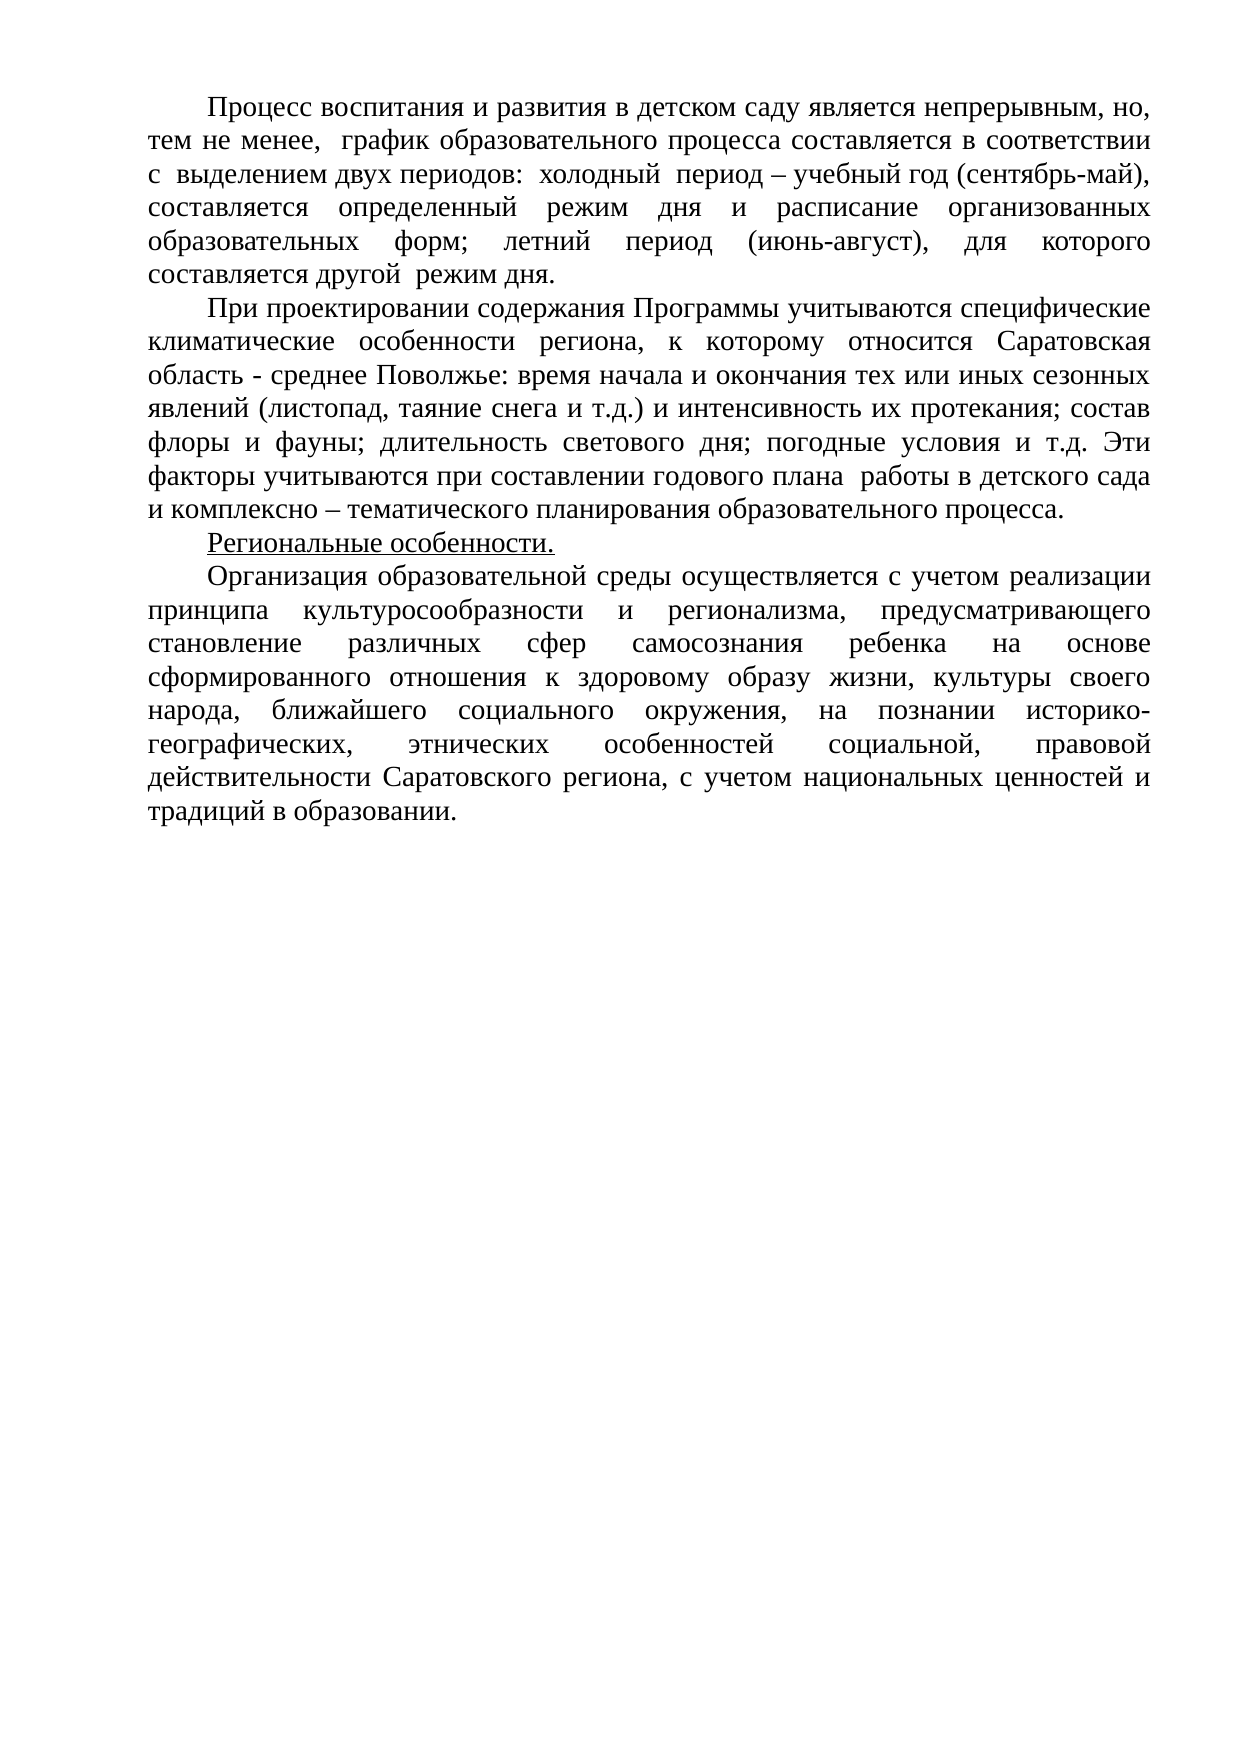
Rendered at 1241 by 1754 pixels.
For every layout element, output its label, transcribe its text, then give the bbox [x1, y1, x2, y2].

text Региональные особенности. [148, 525, 1152, 558]
text При проектировании содержания Программы учитываются специфические климатические особенности региона, к которому относится Саратовская область - среднее Поволжье: время начала и окончания тех или иных сезонных явлений (листопад, таяние снега и т.д.) и интенсивность их протекания; состав флоры и фауны; длительность светового дня; погодные условия и т.д. Эти факторы учитываются при составлении годового плана работы в детского сада и комплексно – тематического планирования образовательного процесса. [148, 290, 1152, 525]
text Организация образовательной среды осуществляется с учетом реализации принципа культуросообразности и регионализма, предусматривающего становление различных сфер самосознания ребенка на основе сформированного отношения к здоровому образу жизни, культуры своего народа, ближайшего социального окружения, на познании историко-географических, этнических особенностей социальной, правовой действительности Саратовского региона, с учетом национальных ценностей и традиций в образовании. [148, 558, 1152, 827]
title Процесс воспитания и развития в детском саду является непрерывным, но, тем не менее, график образовательного процесса составляется в соответствии с выделением двух периодов: холодный период – учебный год (сентябрь-май), составляется определенный режим дня и расписание организованных образовательных форм; летний период (июнь-август), для которого составляется другой режим дня. [148, 89, 1152, 290]
